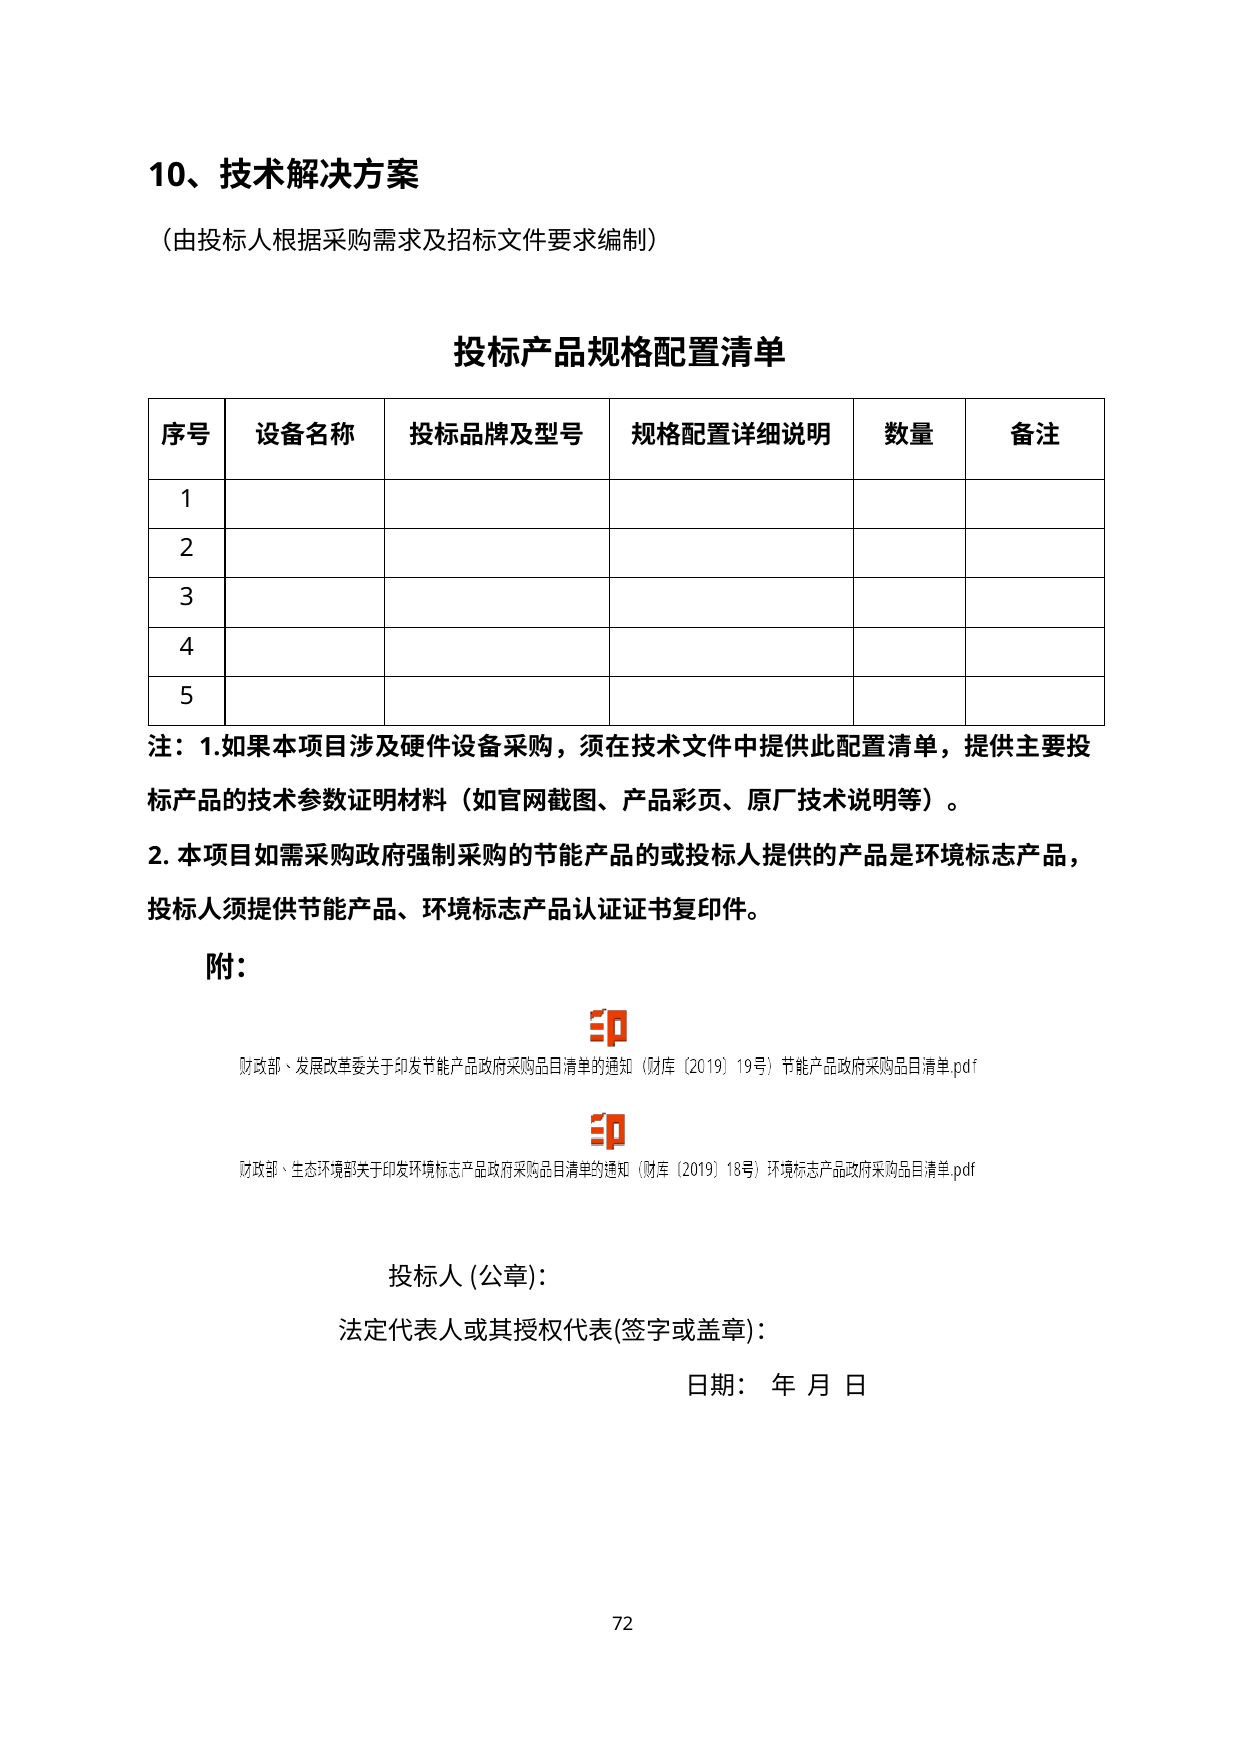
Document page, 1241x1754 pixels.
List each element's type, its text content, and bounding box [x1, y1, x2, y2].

table_cell [610, 529, 853, 577]
text 注：1.如果本项目涉及硬件设备采购，须在技术文件中提供此配置清单，提供主要投标产品的技术参数证明材料（如官网截图、产品彩页、原厂技术说明等）。 [148, 726, 1093, 817]
table_cell 1 [149, 480, 224, 528]
table_header 规格配置详细说明 [610, 399, 853, 478]
table_header 备注 [966, 399, 1104, 478]
table_cell [610, 480, 853, 528]
table_cell [966, 529, 1104, 577]
text 法定代表人或其授权代表(签字或盖章)： [148, 1311, 1093, 1347]
table_cell [966, 480, 1104, 528]
table_cell 4 [149, 628, 224, 676]
table_cell 2 [149, 529, 224, 577]
table_cell [226, 480, 384, 528]
table_cell [966, 677, 1104, 725]
text 10、技术解决方案 [148, 148, 1093, 196]
table_cell [385, 578, 609, 627]
table_cell [226, 529, 384, 577]
text 日期： 年 月 日 [148, 1365, 1093, 1401]
table_cell [854, 480, 965, 528]
table_cell [226, 628, 384, 676]
table_cell [226, 578, 384, 627]
table_cell 3 [149, 578, 224, 627]
table_cell [610, 578, 853, 627]
text 投标产品规格配置清单 [148, 326, 1093, 374]
text （由投标人根据采购需求及招标文件要求编制） [148, 220, 1093, 256]
table_cell [966, 628, 1104, 676]
table_cell [854, 677, 965, 725]
table_header 设备名称 [226, 399, 384, 478]
table_cell [385, 628, 609, 676]
table_cell [854, 529, 965, 577]
table_cell [226, 677, 384, 725]
table_cell [385, 480, 609, 528]
table_cell [385, 677, 609, 725]
table_cell [966, 578, 1104, 627]
table_cell 5 [149, 677, 224, 725]
text 2. 本项目如需采购政府强制采购的节能产品的或投标人提供的产品是环境标志产品，投标人须提供节能产品、环境标志产品认证证书复印件。 [148, 835, 1093, 926]
table_cell [854, 628, 965, 676]
table_cell [610, 628, 853, 676]
table_cell [610, 677, 853, 725]
table_header 投标品牌及型号 [385, 399, 609, 478]
text 附： [148, 944, 1093, 1193]
text 投标人 (公章)： [148, 1256, 1093, 1293]
table_cell [385, 529, 609, 577]
table_header 数量 [854, 399, 965, 478]
table_cell [854, 578, 965, 627]
table_header 序号 [149, 399, 224, 478]
